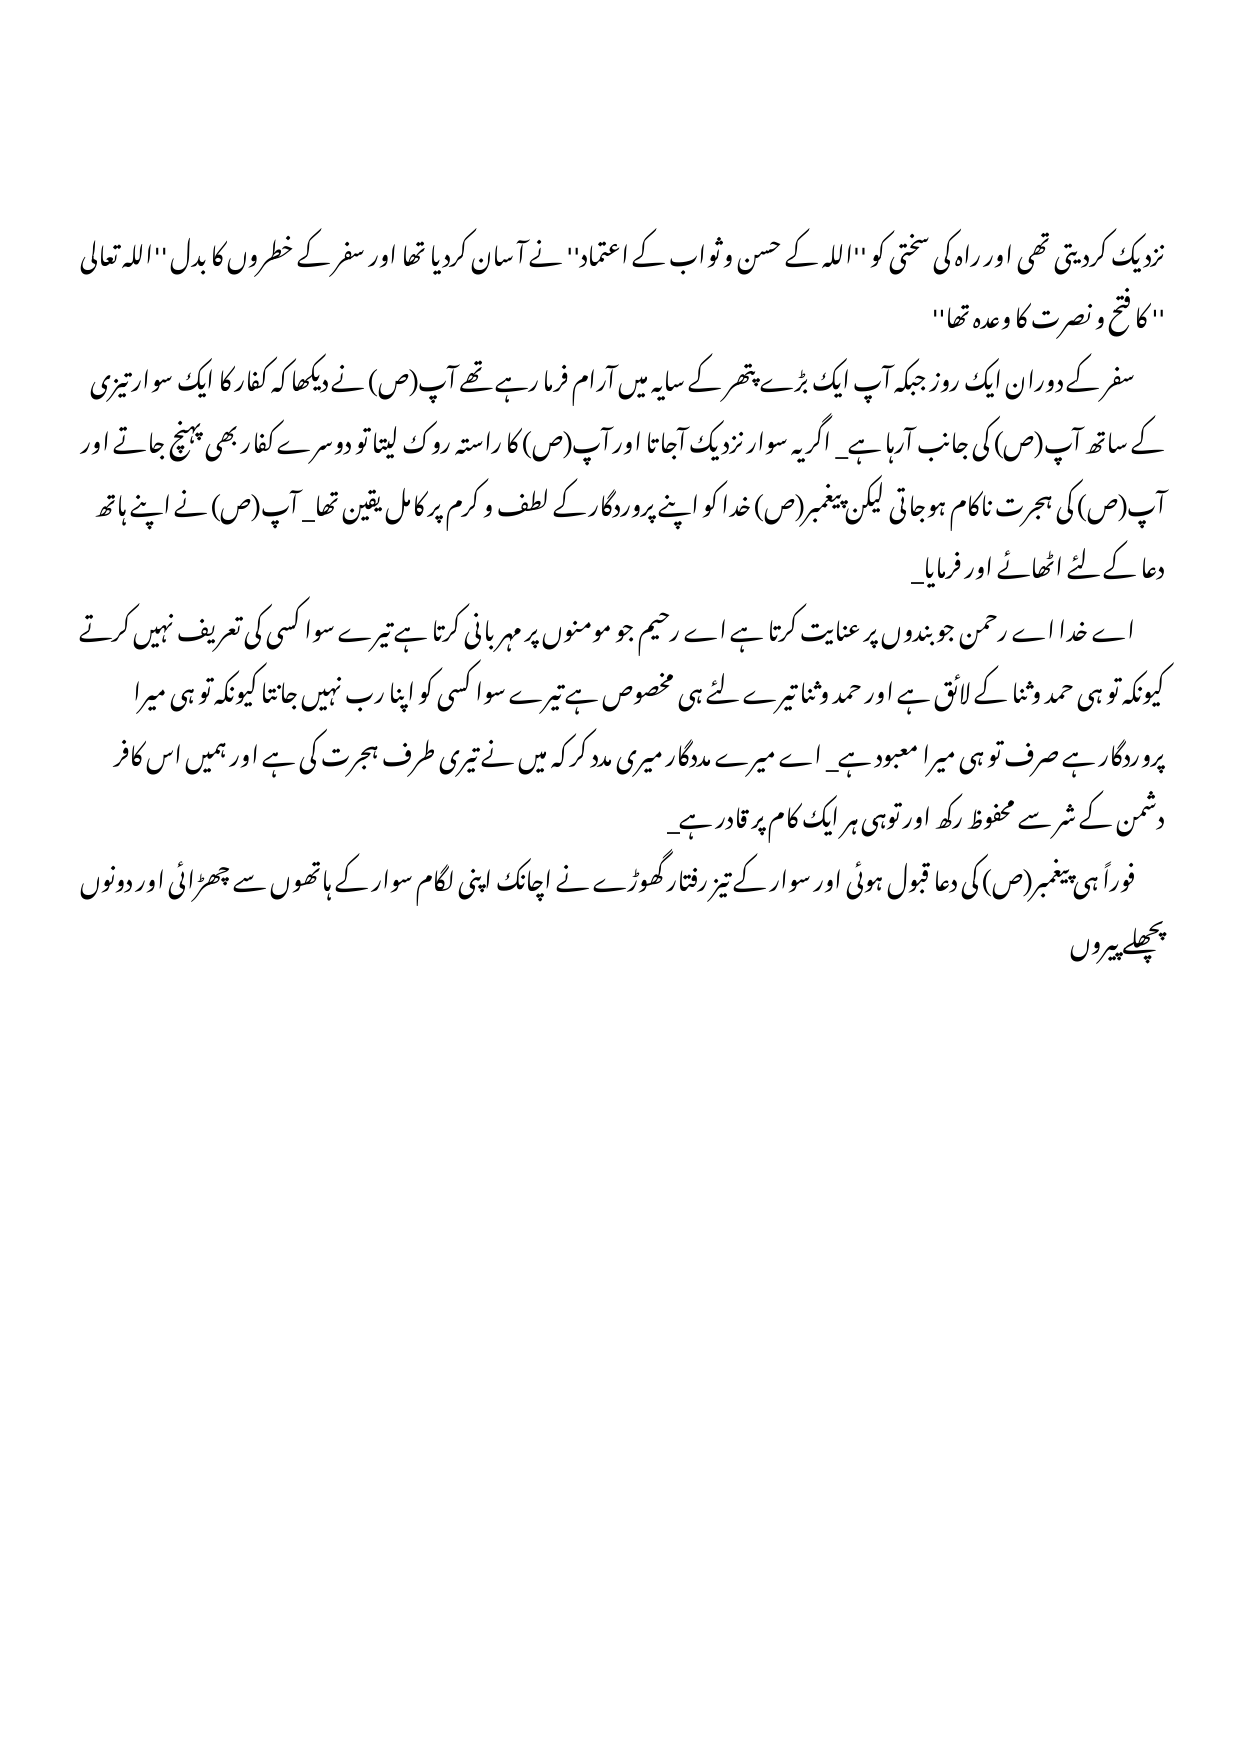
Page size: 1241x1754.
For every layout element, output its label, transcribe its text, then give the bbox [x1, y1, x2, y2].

text سفر کے دوران ایک روز جبکہ آپ ایک بڑے پتھر کے سایہ میں آرام فرما رہے تھے آپ(ص) نے دیکھا کہ کفار کا ایک سوار تیزی کے ساتھ آپ(ص) کی جانب آرہا ہے_ اگر یہ سوار نزدیک آجاتا اور آپ(ص) کا راستہ روک لیتا تو دوسرے کفار بھی پہنچ جاتے اور آپ(ص) کی ہجرت ناکام ہوجاتی لیکن پیغمبر(ص) خدا کو اپنے پروردگار کے لطف و کرم پر کامل یقین تھا_ آپ(ص) نے اپنے ہاتھ دعا کے لئے اٹھائے اور فرمایا_ [75, 344, 1165, 594]
text نزدیک کردیتی تھی اور راہ کی سختی کو ''اللہ کے حسن و ثواب کے اعتماد'' نے آ سان کردیا تھا اور سفر کے خطروں کا بدل ''اللہ تعالی '' کا فتح و نصرت کا وعدہ تھا'' [75, 94, 1165, 344]
text فوراً ہی پیغمبر(ص) کی دعا قبول ہوئی اور سوار کے تیز رفتار گھوڑے نے اچانک اپنی لگام سوار کے ہاتھوں سے چھڑائی اور دونوں پچھلے پیروں [75, 844, 1165, 969]
text اے خدا اے رحمن جو بندوں پر عنایت کرتا ہے اے رحیم جو مومنوں پر مہربانی کرتا ہے تیرے سوا کسی کی تعریف نہیں کرتے کیونکہ تو ہی حمد و ثنا کے لائق ہے اور حمد و ثنا تیرے لئے ہی مخصوص ہے تیرے سوا کسی کو اپنا رب نہیں جانتا کیونکہ تو ہی میرا پروردگار ہے صرف تو ہی میرا معبود ہے_ اے میرے مددگار میری مدد کر کہ میں نے تیری طرف ہجرت کی ہے اور ہمیں اس کافر دشمن کے شر سے محفوظ رکھ اور توہی ہر ایک کام پر قادر ہے_ [75, 594, 1165, 844]
